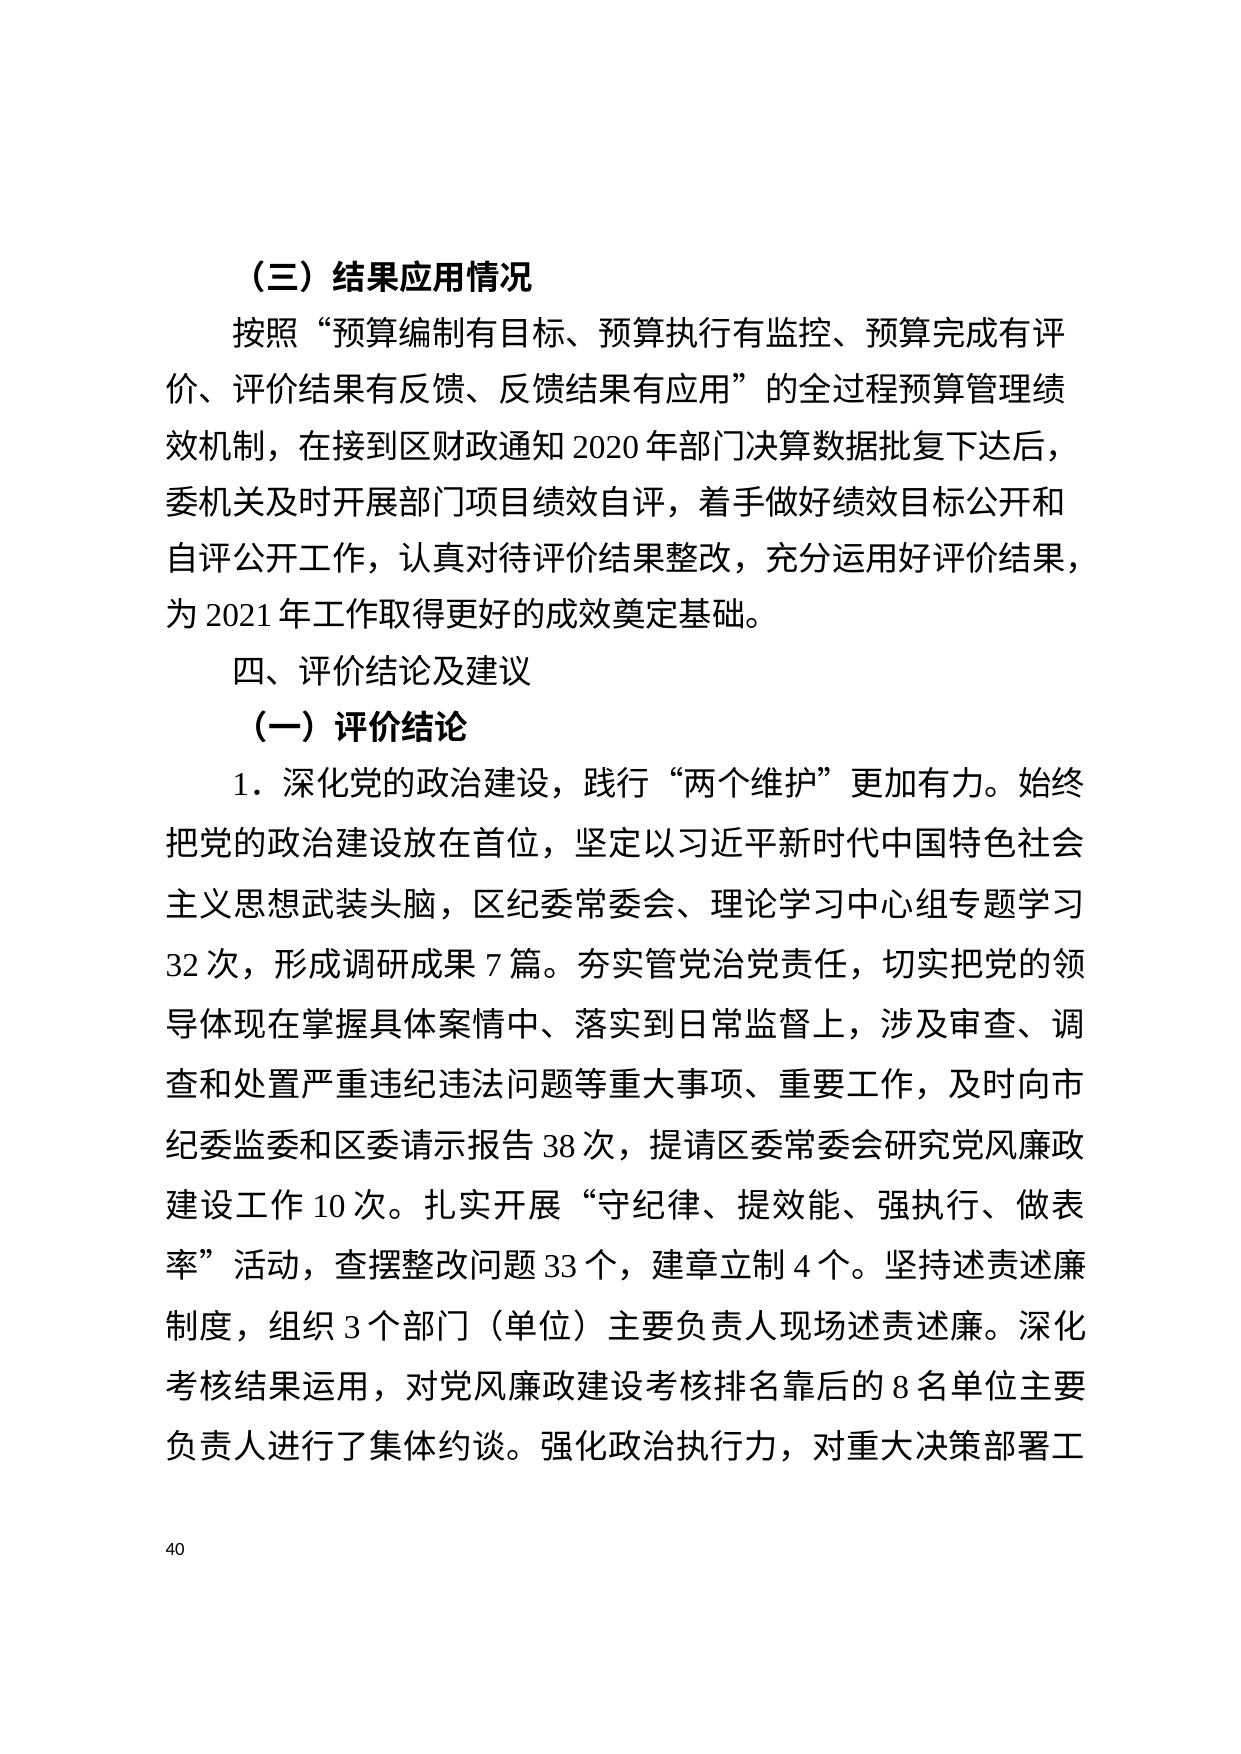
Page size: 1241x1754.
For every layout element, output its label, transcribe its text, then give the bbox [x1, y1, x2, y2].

text 四、评价结论及建议 [165, 638, 1087, 694]
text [165, 751, 1087, 1474]
text （三）结果应用情况 [165, 244, 1087, 301]
text （一）评价结论 [165, 694, 1087, 751]
text 按照“预算编制有目标、预算执行有监控、预算完成有评价、评价结果有反馈、反馈结果有应用”的全过程预算管理绩效机制，在接到区财政通知2020年部门决算数据批复下达后，委机关及时开展部门项目绩效自评，着手做好绩效目标公开和自评公开工作，认真对待评价结果整改，充分运用好评价结果，为2021年工作取得更好的成效奠定基础。 [165, 580, 1087, 638]
text 按照“预算编制有目标、预算执行有监控、预算完成有评价、评价结果有反馈、反馈结果有应用”的全过程预算管理绩效机制，在接到区财政通知2020年部门决算数据批复下达后，委机关及时开展部门项目绩效自评，着手做好绩效目标公开和自评公开工作，认真对待评价结果整改，充分运用好评价结果，为2021年工作取得更好的成效奠定基础。 [165, 301, 1087, 532]
